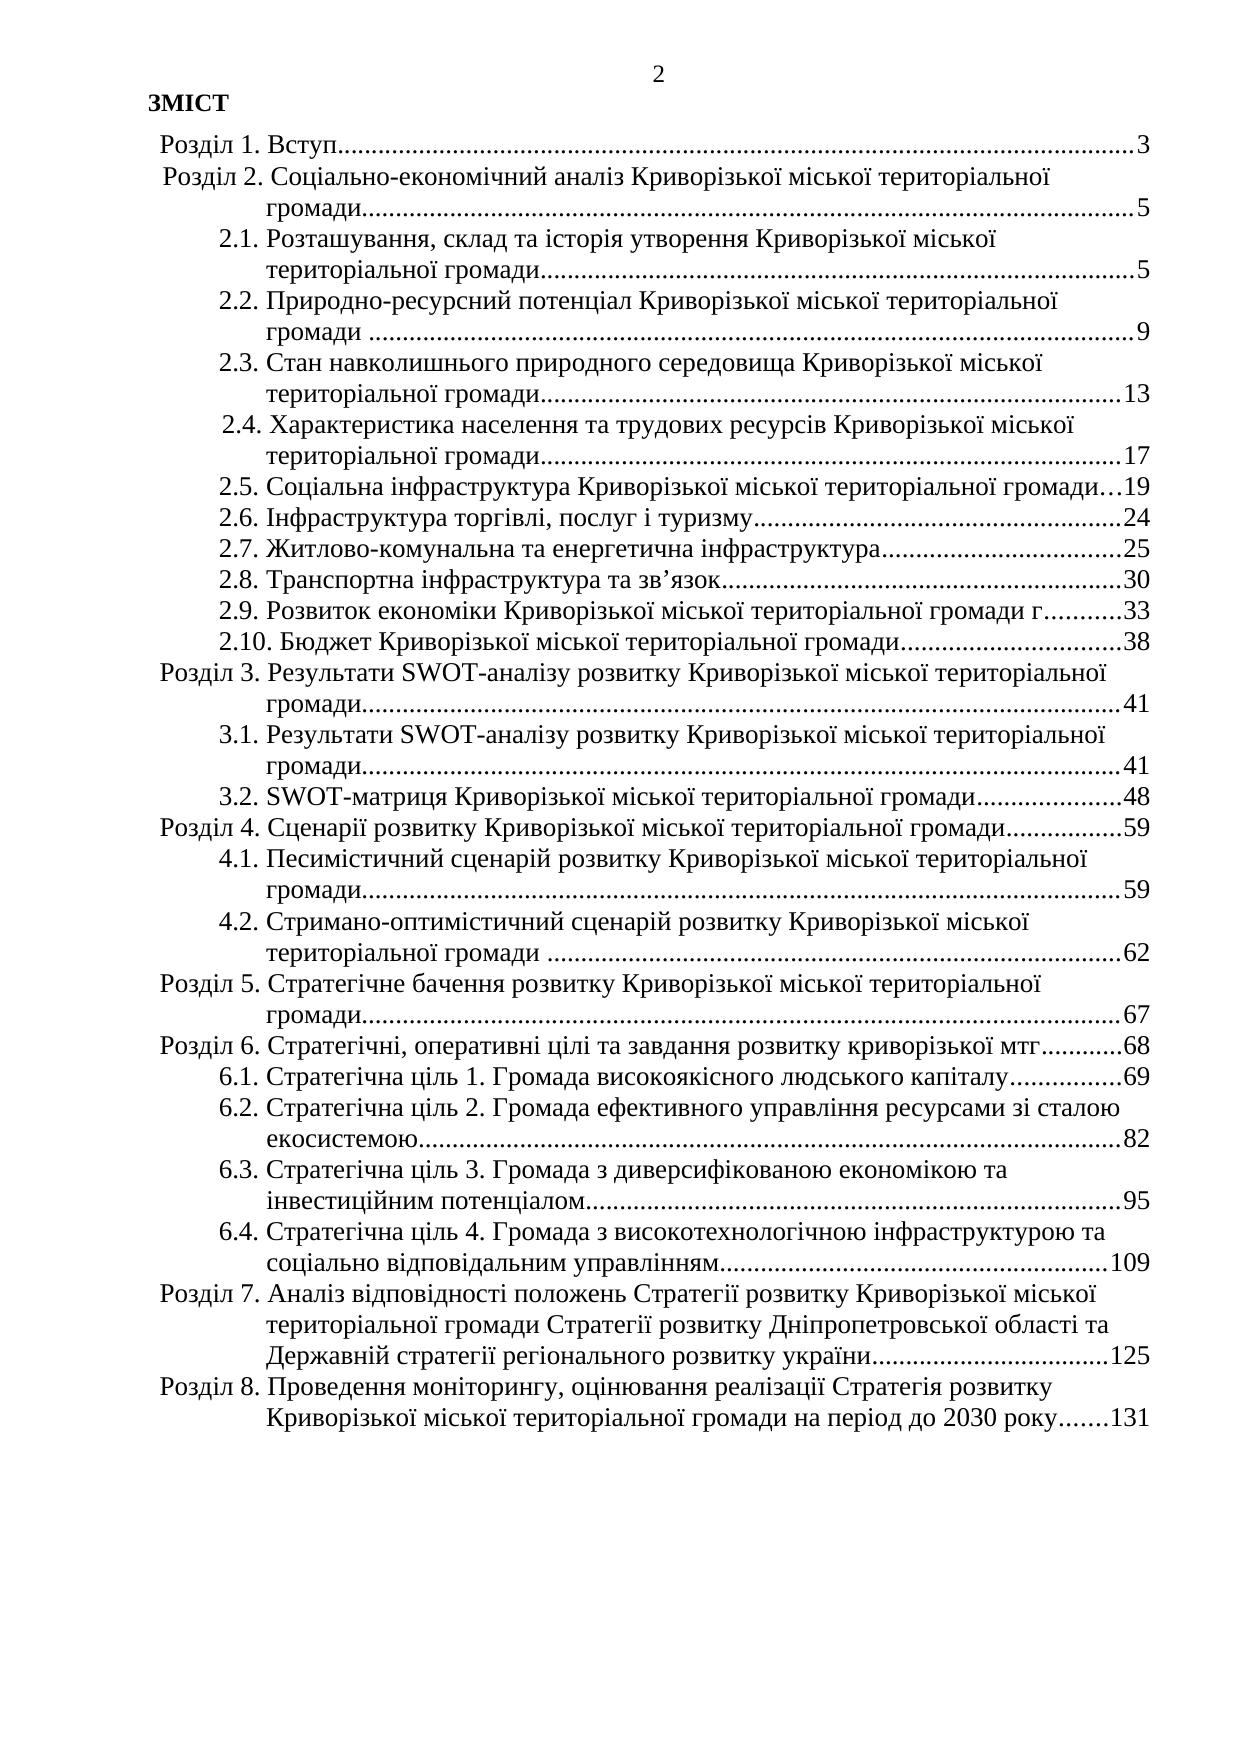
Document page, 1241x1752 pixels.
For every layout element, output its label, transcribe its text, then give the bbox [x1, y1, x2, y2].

text 2.6. Інфраструктура торгівлі, послуг і туризму 24 [218, 502, 1169, 533]
text Розділ 4. Сценарії розвитку Криворізької міської територіальної громади 59 [159, 812, 1169, 843]
text 2.10. Бюджет Криворізької міської територіальної громади 38 [218, 626, 1169, 657]
text 2.9. Розвиток економіки Криворізької міської територіальної громади г 33 [218, 595, 1169, 626]
text 4.1. Песимістичний сценарій розвитку Криворізької міської територіальної громади 59 [218, 843, 1169, 905]
text 4.2. Стримано-оптимістичний сценарій розвитку Криворізької міської територіальної громади 62 [218, 905, 1169, 967]
text Розділ 6. Стратегічні, оперативні цілі та завдання розвитку криворізької мтг 68 [159, 1029, 1169, 1060]
text Розділ 5. Стратегічне бачення розвитку Криворізької міської територіальної громади 67 [159, 967, 1169, 1029]
text 2.5. Соціальна інфраструктура Криворізької міської територіальної громади 19 [218, 471, 1169, 502]
text Розділ 7. Аналіз відповідності положень Стратегії розвитку Криворізької міської територіальної громади Стратегії розвитку Дніпропетровської області та Державній стратегії регіонального розвитку україни 125 [159, 1278, 1169, 1371]
text 2.3. Стан навколишнього природного середовища Криворізької міської територіальної громади 13 [218, 346, 1169, 408]
text Криворізької міської територіальної громади на період до 2030 року 131 [177, 1402, 1169, 1433]
text 2.2. Природно-ресурсний потенціал Криворізької міської територіальної громади 9 [218, 284, 1169, 346]
text 2.1. Розташування, склад та історія утворення Криворізької міської територіальної громади 5 [218, 222, 1169, 284]
text 6.3. Стратегічна ціль 3. Громада з диверсифікованою економікою та інвестиційним потенціалом 95 [218, 1153, 1169, 1216]
text 3.2. SWOT-матриця Криворізької міської територіальної громади 48 [218, 781, 1169, 812]
text 3.1. Результати SWOT-аналізу розвитку Криворізької міської територіальної громади 41 [218, 719, 1169, 781]
text 2.7. Житлово-комунальна та енергетична інфраструктура 25 [218, 533, 1169, 564]
text 2.4. Характеристика населення та трудових ресурсів Криворізької міської територіальної громади 17 [222, 408, 1169, 471]
text 2.8. Транспортна інфраструктура та зв’язок 30 [218, 564, 1169, 595]
text 6.2. Стратегічна ціль 2. Громада ефективного управління ресурсами зі сталою екосистемою 82 [218, 1091, 1169, 1153]
text 6.1. Стратегічна ціль 1. Громада високоякісного людського капіталу 69 [218, 1060, 1169, 1091]
text Розділ 2. Соціально-економічний аналіз Криворізької міської територіальної громади 5 [162, 160, 1169, 222]
text Розділ 3. Результати SWOT-аналізу розвитку Криворізької міської територіальної громади 41 [159, 657, 1169, 719]
text Розділ 1. Вступ 3 [159, 129, 1169, 160]
text Розділ 8. Проведення моніторингу, оцінювання реалізації Стратегія розвитку [159, 1371, 1169, 1402]
text ЗМІСТ [148, 88, 1169, 117]
text 6.4. Стратегічна ціль 4. Громада з високотехнологічною інфраструктурою та соціально відповідальним управлінням 109 [218, 1216, 1169, 1278]
